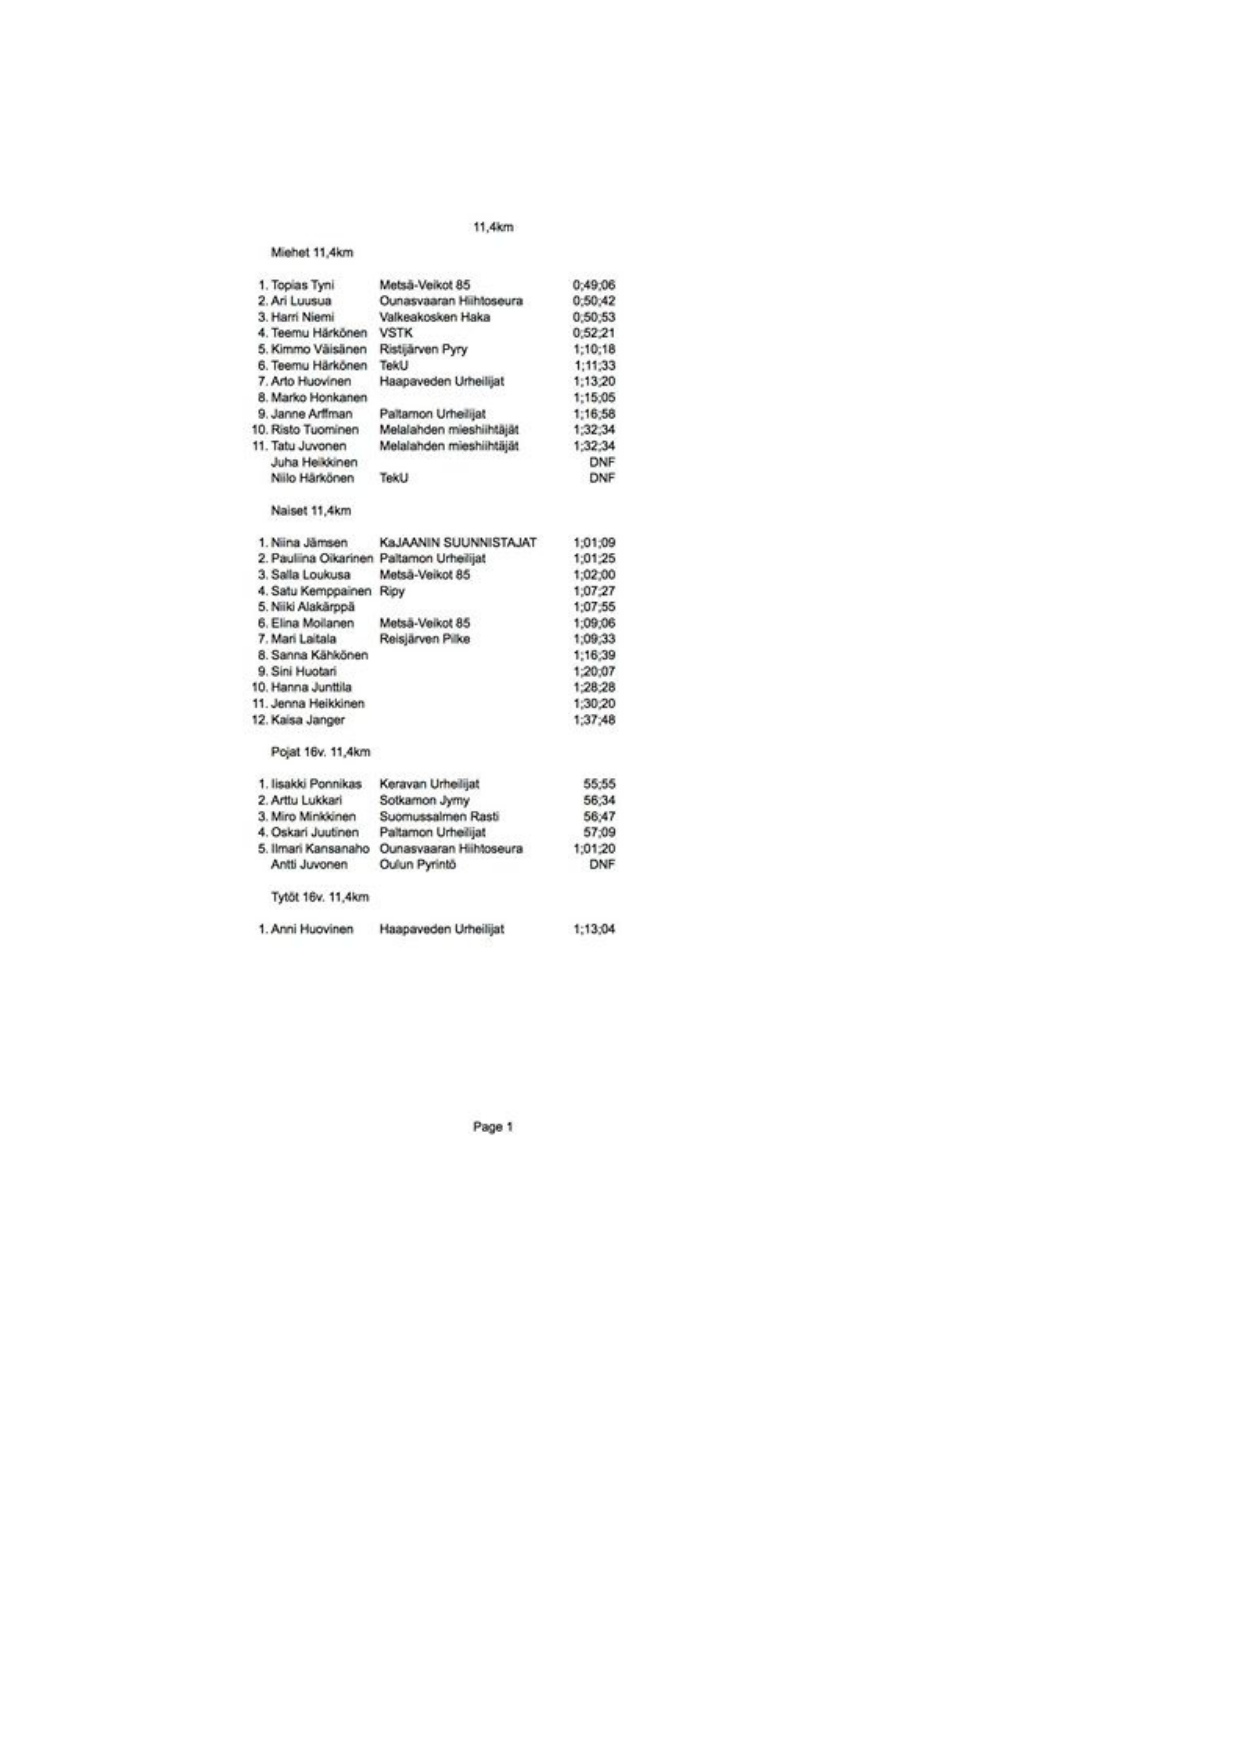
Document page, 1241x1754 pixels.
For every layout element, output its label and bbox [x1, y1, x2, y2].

picture [118, 147, 869, 1207]
